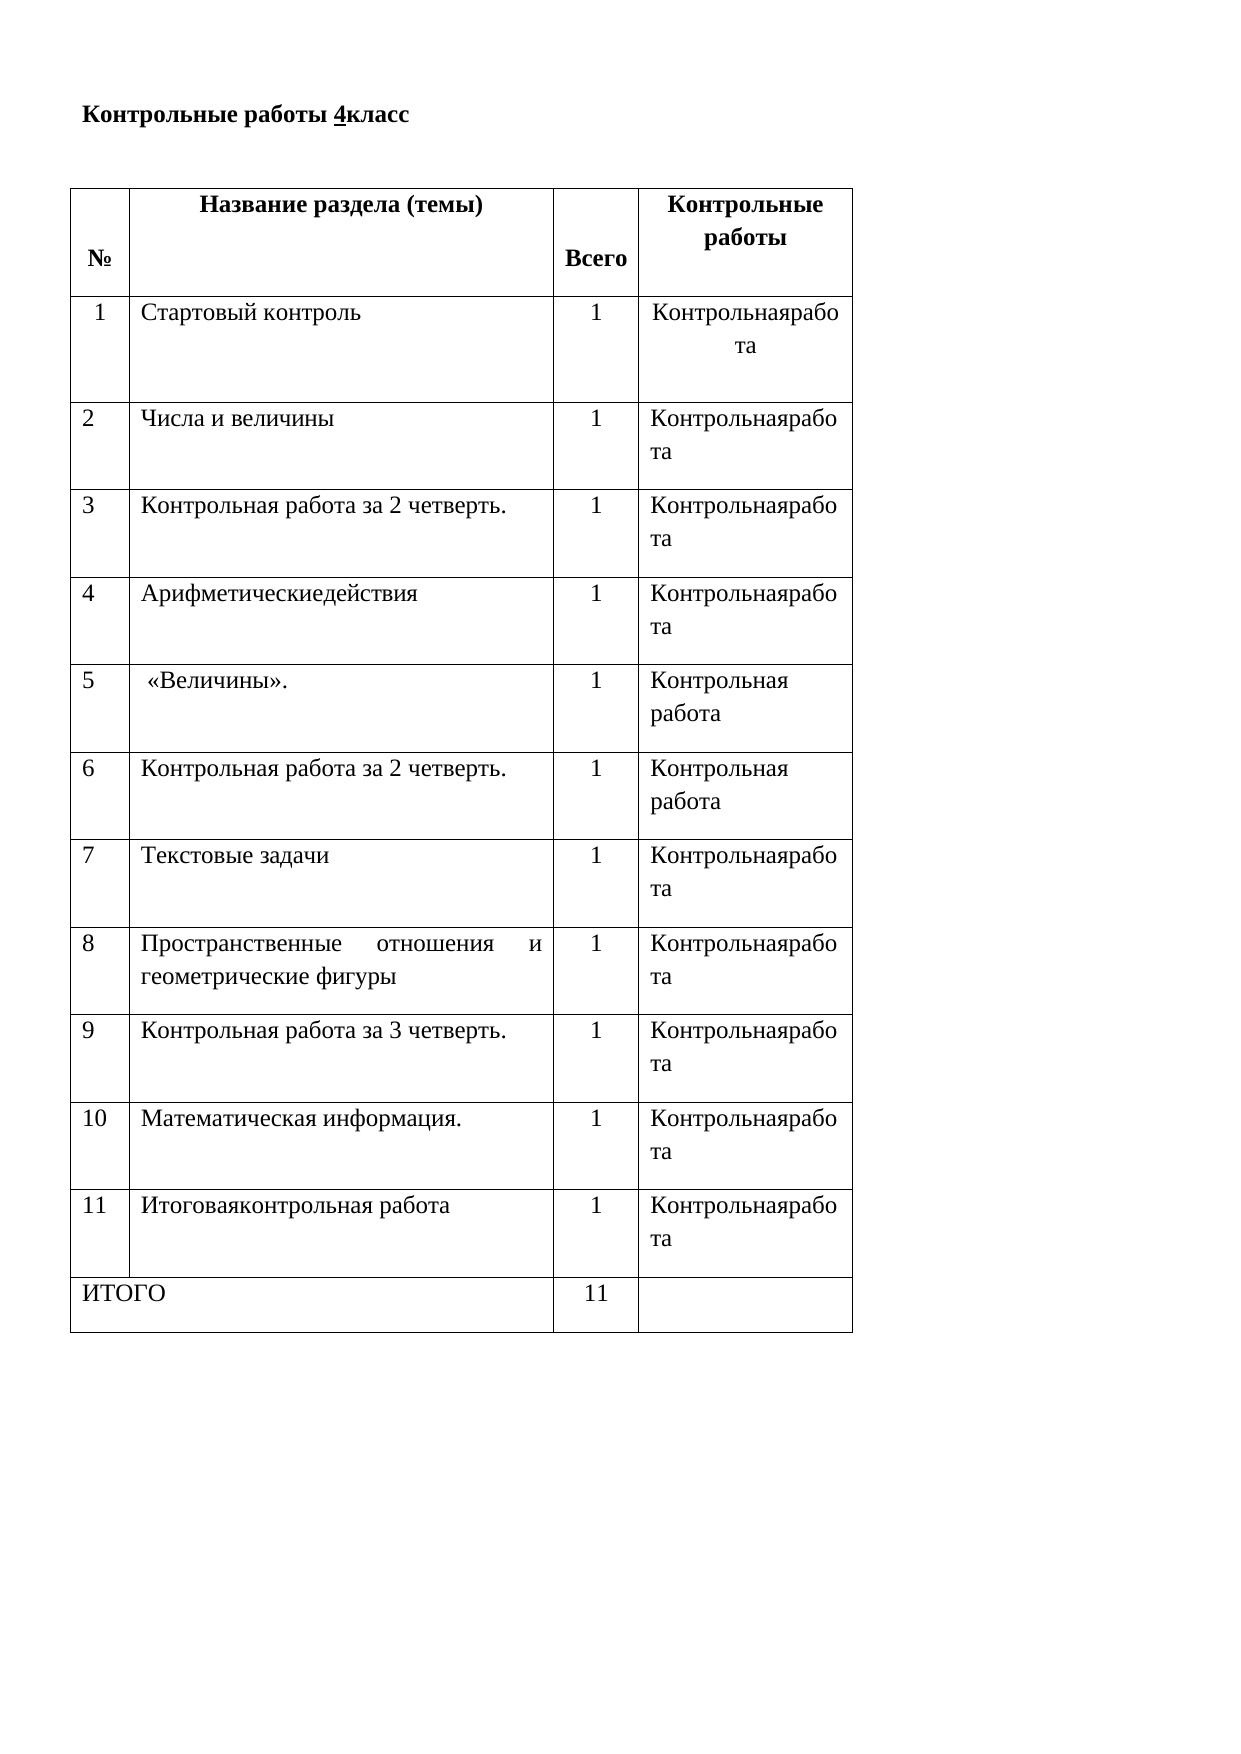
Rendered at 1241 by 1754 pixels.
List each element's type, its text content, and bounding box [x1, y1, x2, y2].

table_cell 1 [554, 1015, 638, 1102]
table_cell Числа и величины [130, 403, 553, 489]
table_header № [71, 189, 129, 296]
table_cell «Величины». [130, 665, 553, 752]
table_cell 1 [554, 297, 638, 402]
table_cell Текстовые задачи [130, 840, 553, 927]
table_cell 9 [71, 1015, 129, 1102]
table_cell Пространственные отношения и геометрические фигуры [130, 928, 553, 1014]
table_cell 10 [71, 1103, 129, 1189]
table_cell Контрольнаяработа [639, 1015, 852, 1102]
table_cell 1 [554, 928, 638, 1014]
table_cell 1 [554, 665, 638, 752]
table_cell 5 [71, 665, 129, 752]
table_cell 1 [554, 840, 638, 927]
table_cell ИТОГО [71, 1278, 553, 1332]
table_cell 7 [71, 840, 129, 927]
table_cell Стартовый контроль [130, 297, 553, 402]
table_cell 11 [554, 1278, 638, 1332]
table_cell Контрольная работа [639, 753, 852, 839]
table_cell 1 [554, 490, 638, 577]
table_cell Контрольная работа за 3 четверть. [130, 1015, 553, 1102]
table_header Контрольные работы [639, 189, 852, 296]
table_cell 11 [71, 1190, 129, 1277]
table_cell Арифметическиедействия [130, 578, 553, 664]
table_cell Контрольнаяработа [639, 1103, 852, 1189]
table_cell Итоговаяконтрольная работа [130, 1190, 553, 1277]
table_cell Математическая информация. [130, 1103, 553, 1189]
table_cell 2 [71, 403, 129, 489]
table_cell Контрольнаяработа [639, 840, 852, 927]
table_cell Контрольнаяработа [639, 403, 852, 489]
table_header Название раздела (темы) [130, 189, 553, 296]
table_cell Контрольная работа за 2 четверть. [130, 753, 553, 839]
table_cell Контрольная работа за 2 четверть. [130, 490, 553, 577]
table_cell 1 [554, 578, 638, 664]
text Контрольные работы 4класс [82, 99, 1172, 128]
table_cell 1 [554, 1190, 638, 1277]
table_cell Контрольнаяработа [639, 578, 852, 664]
table_cell 1 [71, 297, 129, 402]
table_cell Контрольнаяработа [639, 490, 852, 577]
table_cell Контрольнаяработа [639, 928, 852, 1014]
table_cell [639, 1278, 852, 1332]
table_header Всего [554, 189, 638, 296]
table_cell 8 [71, 928, 129, 1014]
table_cell 1 [554, 1103, 638, 1189]
table_cell Контрольная работа [639, 665, 852, 752]
table_cell Контрольнаяработа [639, 1190, 852, 1277]
table_cell 4 [71, 578, 129, 664]
table_cell Контрольнаяработа [639, 297, 852, 402]
table_cell 6 [71, 753, 129, 839]
table_cell 1 [554, 753, 638, 839]
table_cell 3 [71, 490, 129, 577]
table_cell 1 [554, 403, 638, 489]
